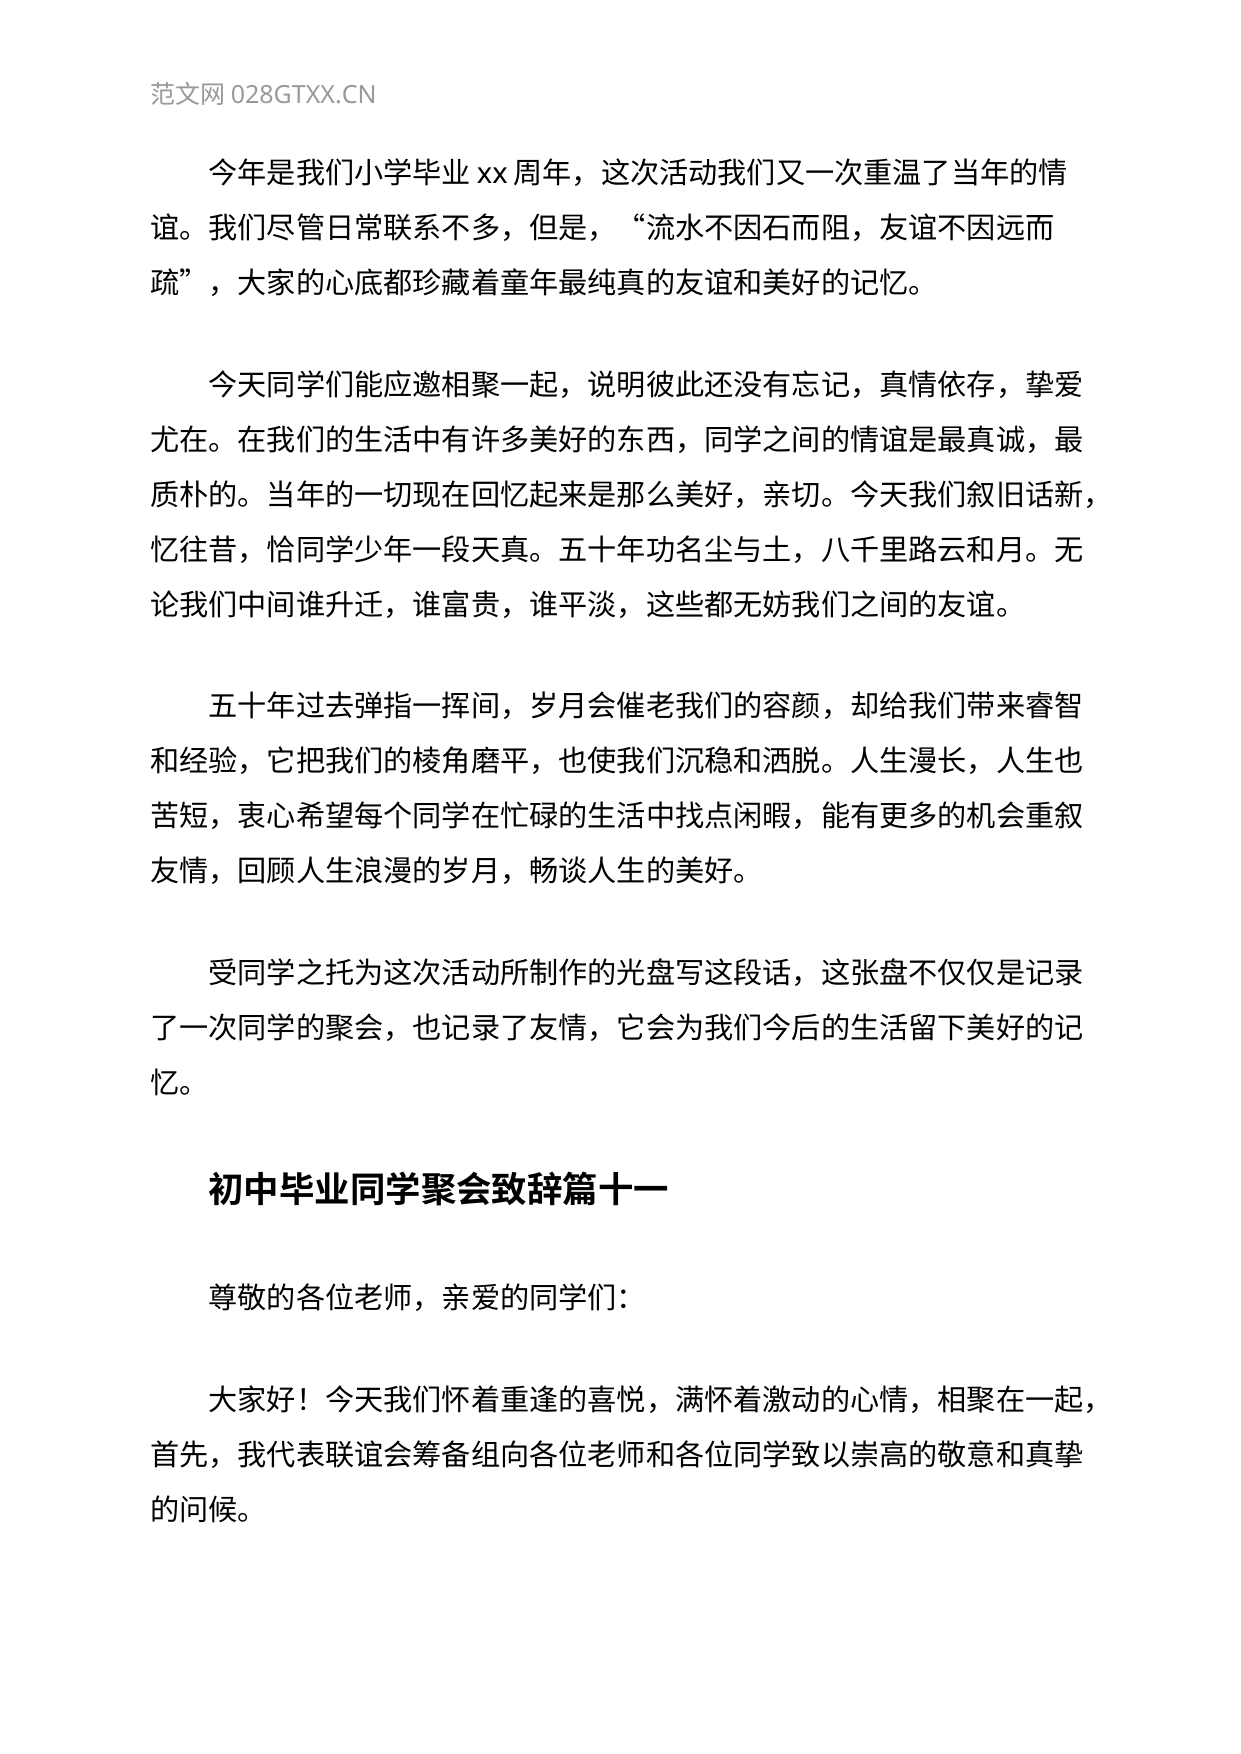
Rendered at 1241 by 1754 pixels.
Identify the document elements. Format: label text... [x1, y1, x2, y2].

text 五十年过去弹指一挥间，岁月会催老我们的容颜，却给我们带来睿智和经验，它把我们的棱角磨平，也使我们沉稳和洒脱。人生漫长，人生也苦短，衷心希望每个同学在忙碌的生活中找点闲暇，能有更多的机会重叙友情，回顾人生浪漫的岁月，畅谈人生的美好。 [150, 683, 1090, 890]
text 今天同学们能应邀相聚一起，说明彼此还没有忘记，真情依存，挚爱尤在。在我们的生活中有许多美好的东西，同学之间的情谊是最真诚，最质朴的。当年的一切现在回忆起来是那么美好，亲切。今天我们叙旧话新，忆往昔，恰同学少年一段天真。五十年功名尘与土，八千里路云和月。无论我们中间谁升迁，谁富贵，谁平淡，这些都无妨我们之间的友谊。 [150, 362, 1090, 623]
text 尊敬的各位老师，亲爱的同学们： [150, 1274, 1090, 1317]
text 受同学之托为这次活动所制作的光盘写这段话，这张盘不仅仅是记录了一次同学的聚会，也记录了友情，它会为我们今后的生活留下美好的记忆。 [150, 949, 1090, 1102]
text 大家好！今天我们怀着重逢的喜悦，满怀着激动的心情，相聚在一起，首先，我代表联谊会筹备组向各位老师和各位同学致以崇高的敬意和真挚的问候。 [150, 1376, 1090, 1528]
text 初中毕业同学聚会致辞篇十一 [150, 1161, 1090, 1212]
text 今年是我们小学毕业xx周年，这次活动我们又一次重温了当年的情谊。我们尽管日常联系不多，但是，“流水不因石而阻，友谊不因远而疏”，大家的心底都珍藏着童年最纯真的友谊和美好的记忆。 [150, 150, 1090, 302]
